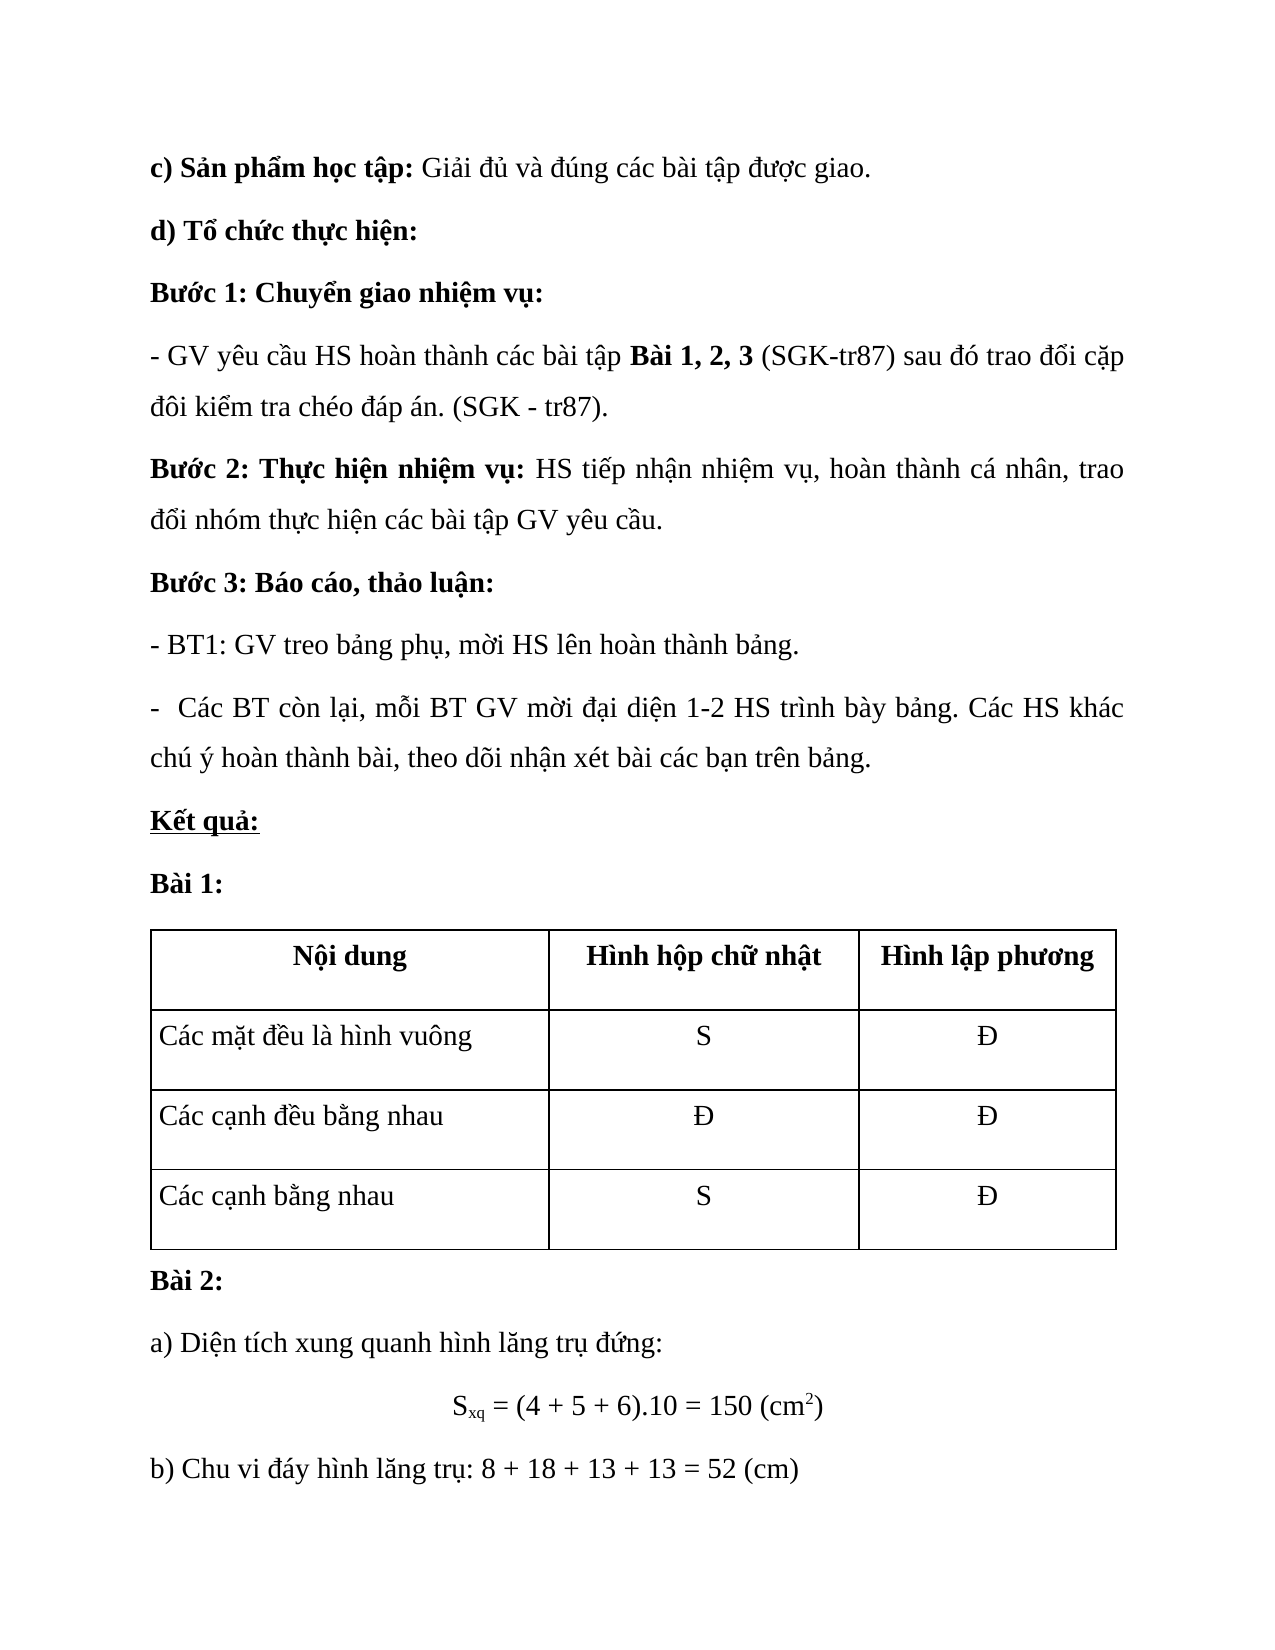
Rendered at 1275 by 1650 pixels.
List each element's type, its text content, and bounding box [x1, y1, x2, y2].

text Bài 1: [150, 866, 1125, 900]
table_cell S [550, 1011, 858, 1089]
text Bước 2: Thực hiện nhiệm vụ: HS tiếp nhận nhiệm vụ, hoàn thành cá nhân, trao đổi nhóm thực hiện các bài tập GV yêu cầu. [150, 452, 1125, 535]
table_cell Đ [860, 1011, 1115, 1089]
table_cell S [550, 1170, 858, 1249]
table_header Hình lập phương [860, 931, 1115, 1009]
text - GV yêu cầu HS hoàn thành các bài tập Bài 1, 2, 3 (SGK-tr87) sau đó trao đổi cặp đôi kiểm tra chéo đáp án. (SGK - tr87). [150, 338, 1125, 422]
text a) Diện tích xung quanh hình lăng trụ đứng: [150, 1326, 1125, 1359]
text Bước 3: Báo cáo, thảo luận: [150, 565, 1125, 598]
table_cell Các cạnh đều bằng nhau [152, 1091, 548, 1169]
text Bước 1: Chuyển giao nhiệm vụ: [150, 276, 1125, 309]
text - Các BT còn lại, mỗi BT GV mời đại diện 1-2 HS trình bày bảng. Các HS khác chú ý hoàn thành bài, theo dõi nhận xét bài các bạn trên bảng. [150, 690, 1125, 774]
table_header Nội dung [152, 931, 548, 1009]
table_cell Đ [550, 1091, 858, 1169]
table_cell Các mặt đều là hình vuông [152, 1011, 548, 1089]
text Sxq = (4 + 5 + 6).10 = 150 (cm2) [150, 1388, 1125, 1422]
table_cell Đ [860, 1170, 1115, 1249]
table_cell Các cạnh bằng nhau [152, 1170, 548, 1249]
text Bài 2: [150, 1263, 1125, 1296]
text - BT1: GV treo bảng phụ, mời HS lên hoàn thành bảng. [150, 627, 1125, 661]
text c) Sản phẩm học tập: Giải đủ và đúng các bài tập được giao. [150, 150, 1125, 183]
table_header Hình hộp chữ nhật [550, 931, 858, 1009]
text Kết quả: [150, 803, 1125, 837]
table_cell Đ [860, 1091, 1115, 1169]
text d) Tổ chức thực hiện: [150, 213, 1125, 246]
text b) Chu vi đáy hình lăng trụ: 8 + 18 + 13 + 13 = 52 (cm) [150, 1451, 1125, 1485]
